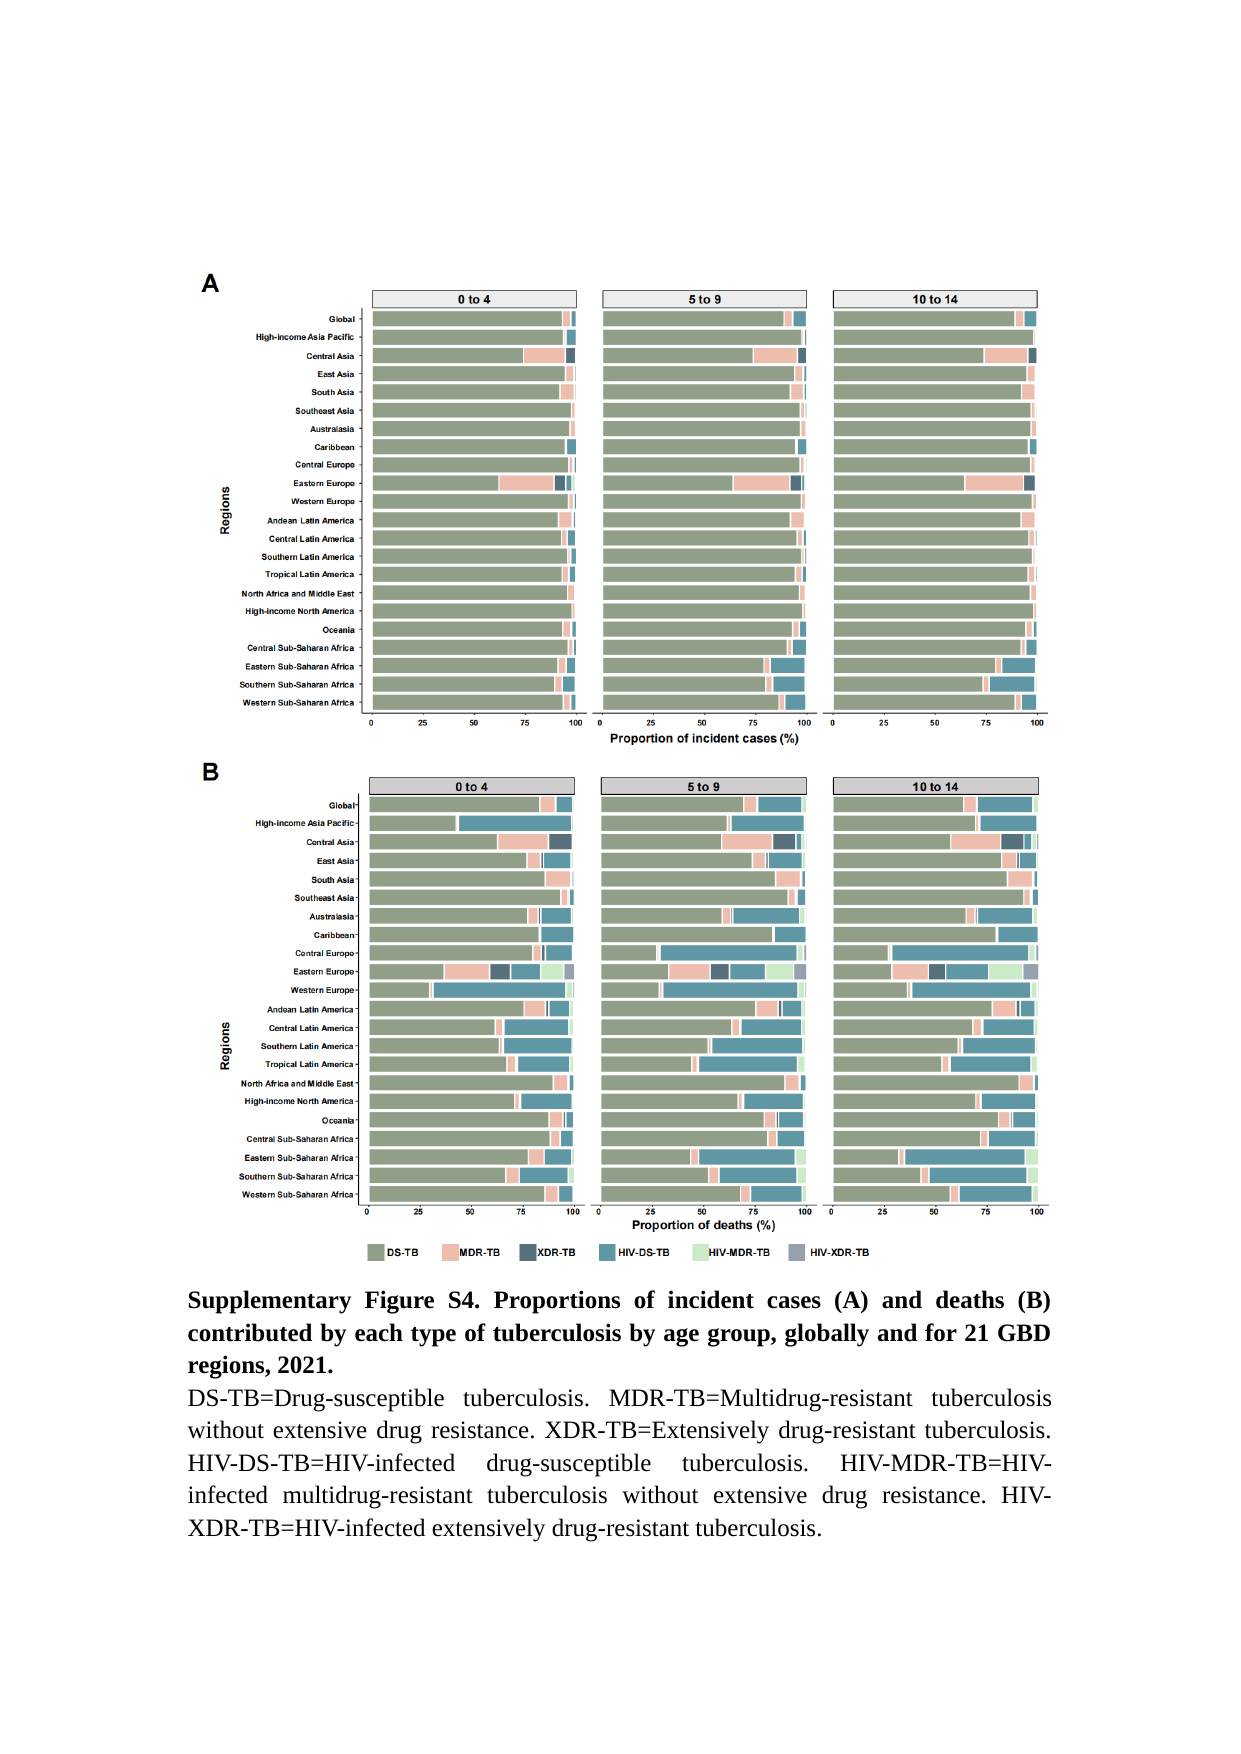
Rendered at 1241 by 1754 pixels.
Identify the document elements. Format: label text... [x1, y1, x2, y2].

text DS-TB=Drug-susceptible tuberculosis. MDR-TB=Multidrug-resistant tuberculosis without extensive drug resistance. XDR-TB=Extensively drug-resistant tuberculosis. HIV-DS-TB=HIV-infected drug-susceptible tuberculosis. HIV-MDR-TB=HIV-infected multidrug-resistant tuberculosis without extensive drug resistance. HIV-XDR-TB=HIV-infected extensively drug-resistant tuberculosis. [187, 1381, 1053, 1543]
picture [187, 259, 1053, 1262]
text Supplementary Figure S4. Proportions of incident cases (A) and deaths (B) contributed by each type of tuberculosis by age group, globally and for 21 GBD regions, 2021. [187, 1283, 1053, 1381]
